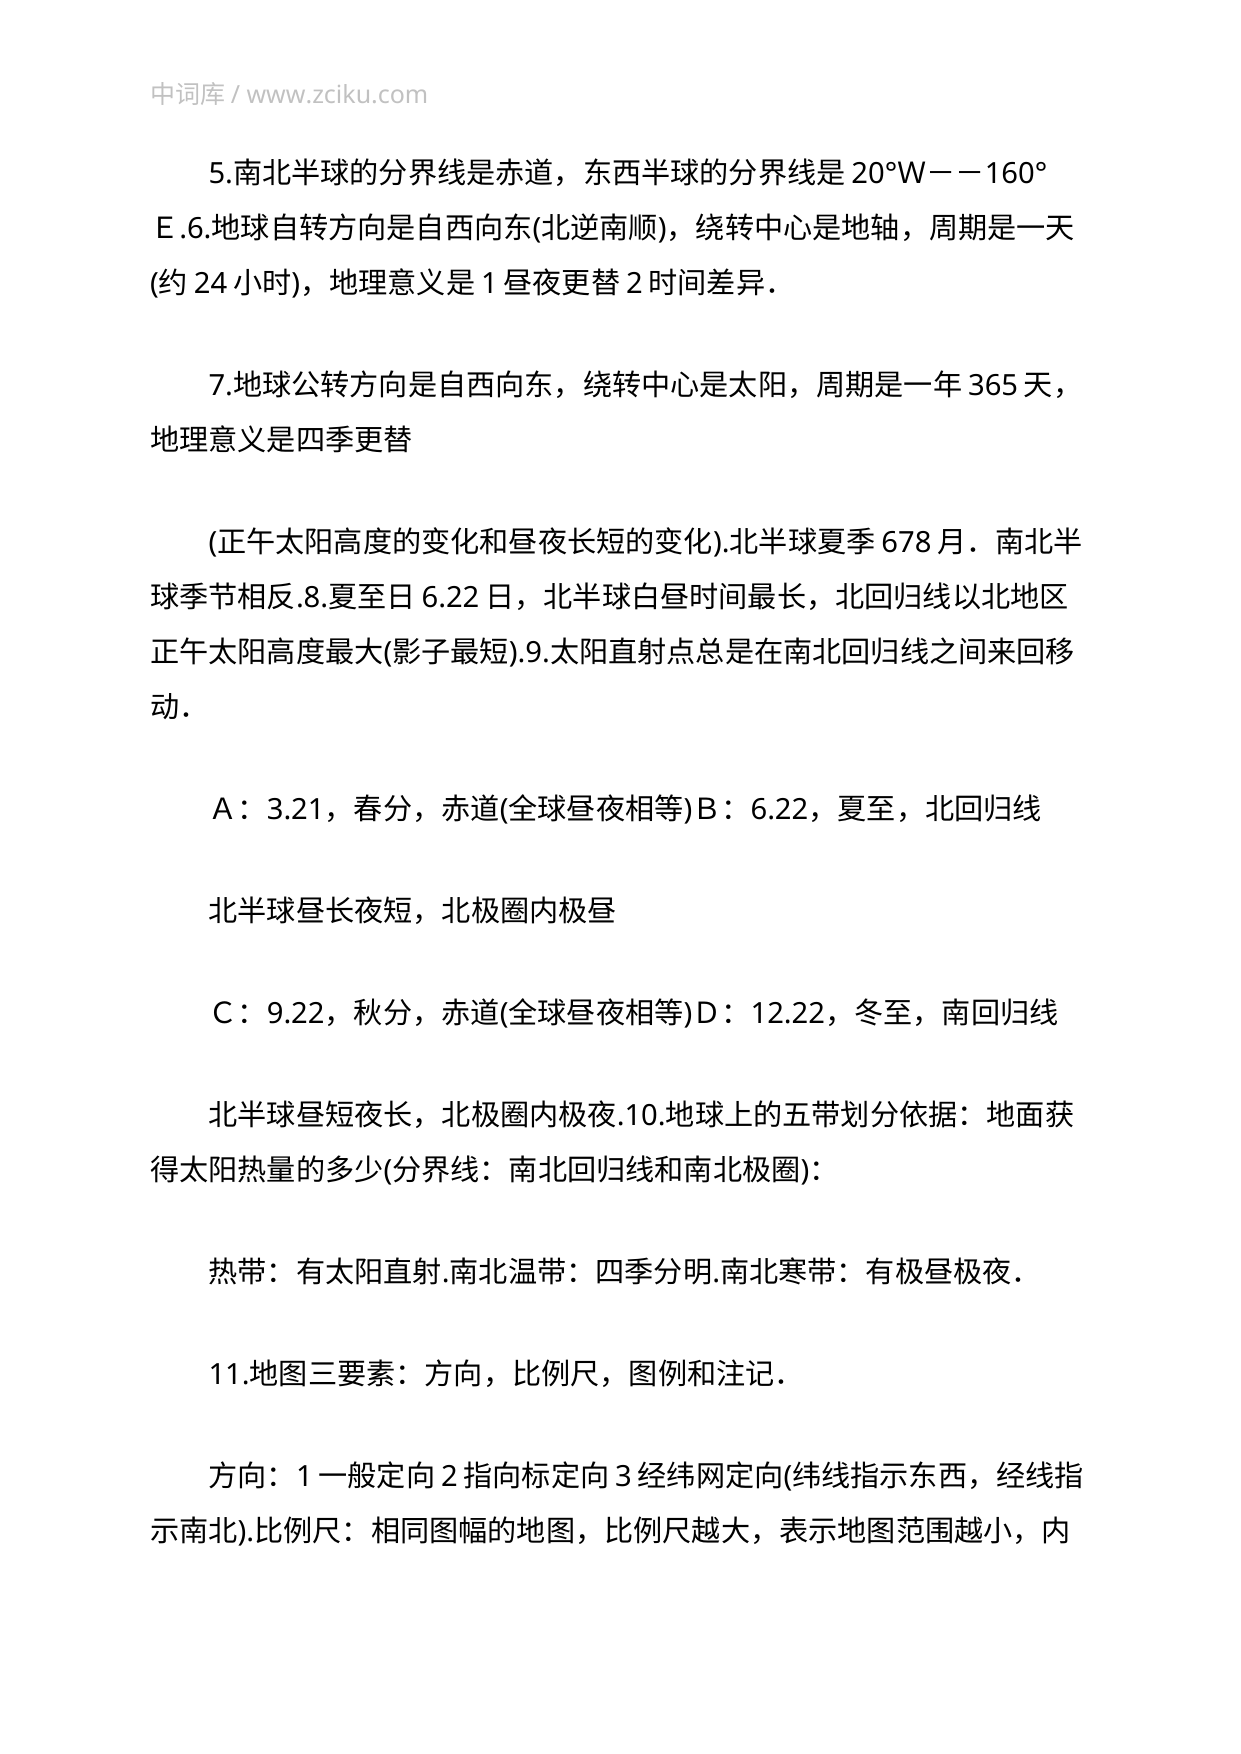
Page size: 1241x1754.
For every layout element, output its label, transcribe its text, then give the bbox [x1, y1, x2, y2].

text 北半球昼短夜长，北极圈内极夜.10.地球上的五带划分依据：地面获得太阳热量的多少(分界线：南北回归线和南北极圈)： [150, 1091, 1090, 1189]
text Ｃ：9.22，秋分，赤道(全球昼夜相等)Ｄ：12.22，冬至，南回归线 [150, 989, 1090, 1032]
text 7.地球公转方向是自西向东，绕转中心是太阳，周期是一年365天，地理意义是四季更替 [150, 362, 1090, 459]
text 5.南北半球的分界线是赤道，东西半球的分界线是20°Ｗ－－160°Ｅ.6.地球自转方向是自西向东(北逆南顺)，绕转中心是地轴，周期是一天(约24小时)，地理意义是1昼夜更替2时间差异． [150, 150, 1090, 302]
text Ａ：3.21，春分，赤道(全球昼夜相等)Ｂ：6.22，夏至，北回归线 [150, 786, 1090, 828]
text (正午太阳高度的变化和昼夜长短的变化).北半球夏季678月．南北半球季节相反.8.夏至日6.22日，北半球白昼时间最长，北回归线以北地区正午太阳高度最大(影子最短).9.太阳直射点总是在南北回归线之间来回移动． [150, 519, 1090, 726]
text 11.地图三要素：方向，比例尺，图例和注记． [150, 1350, 1090, 1393]
text 热带：有太阳直射.南北温带：四季分明.南北寒带：有极昼极夜． [150, 1248, 1090, 1291]
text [150, 1452, 1090, 1549]
text 北半球昼长夜短，北极圈内极昼 [150, 887, 1090, 930]
